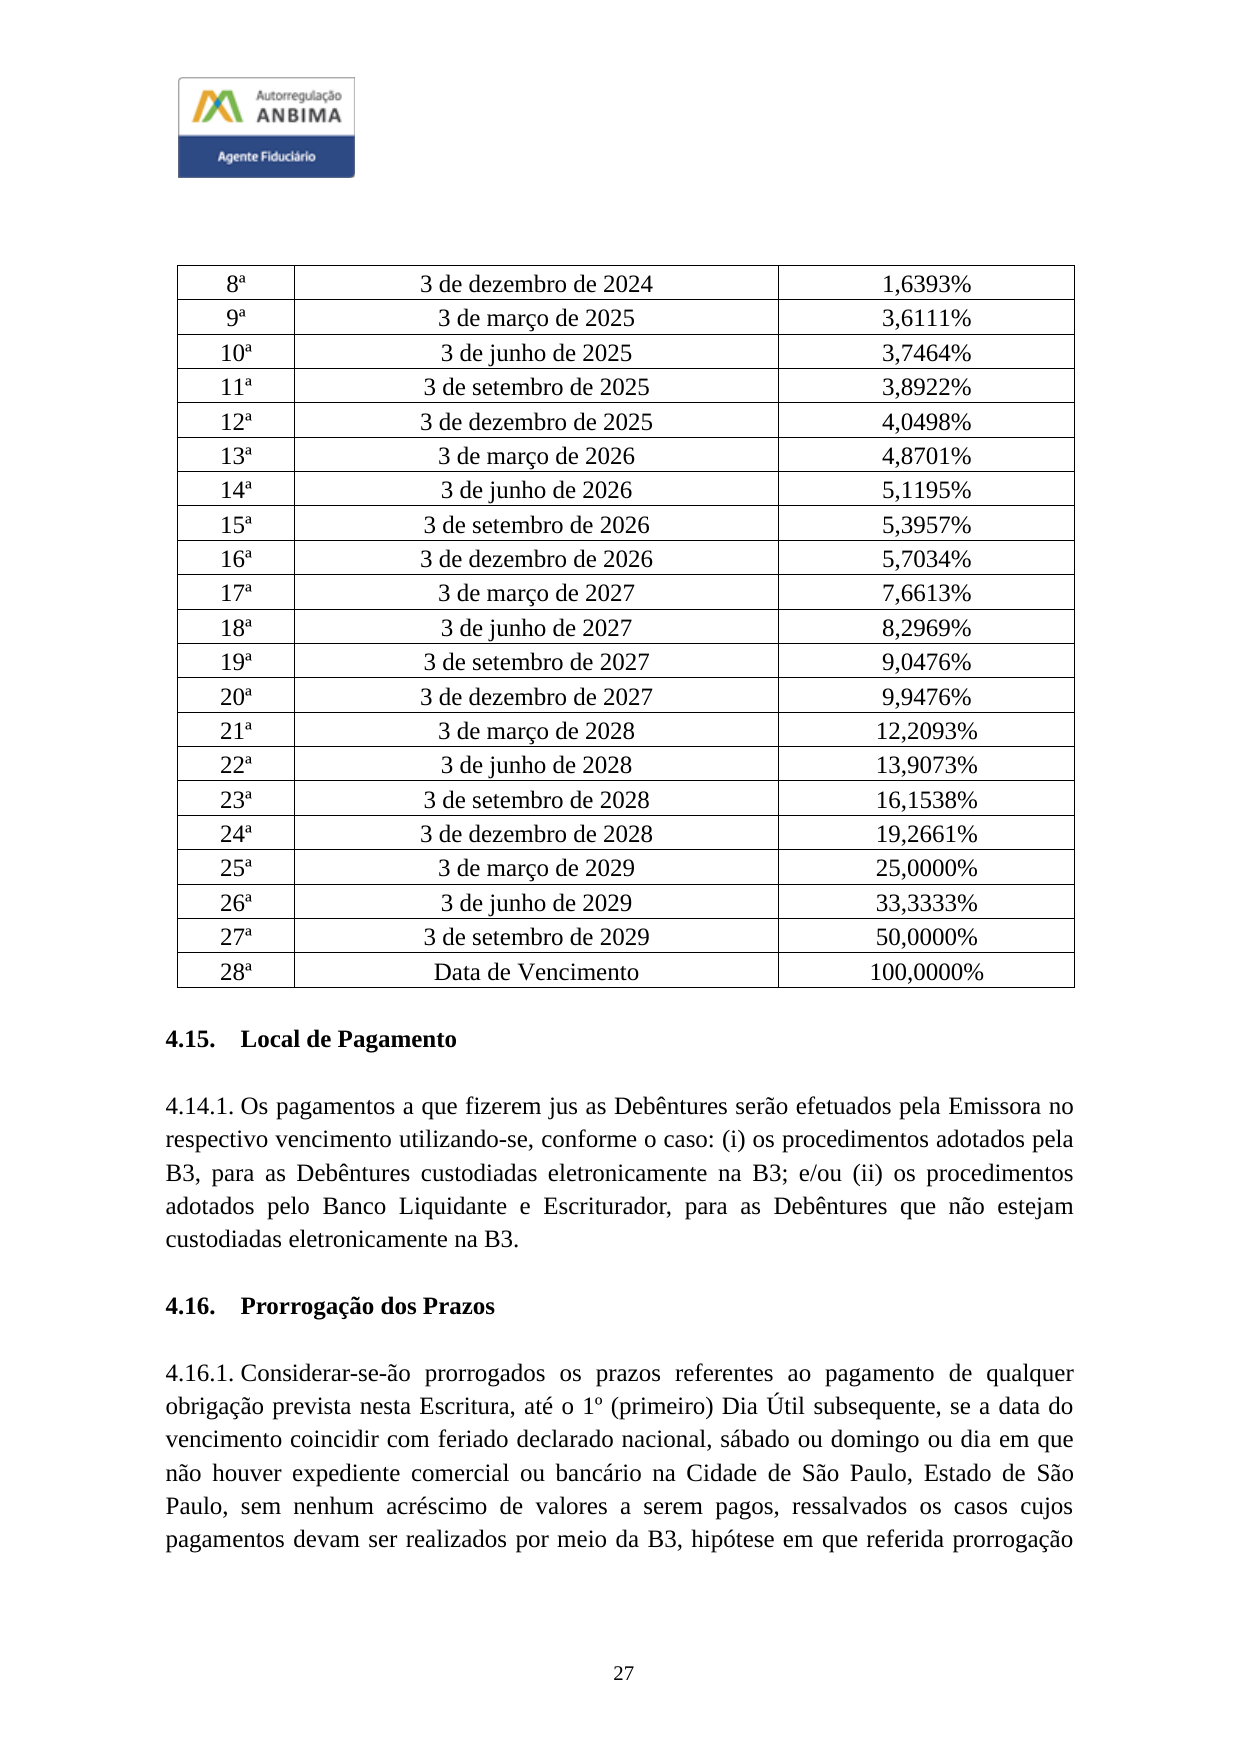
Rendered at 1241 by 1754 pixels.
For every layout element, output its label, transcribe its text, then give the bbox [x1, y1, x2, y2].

table_cell 3 de dezembro de 2026 [295, 541, 778, 574]
table_cell 3,8922% [779, 369, 1074, 402]
table_cell 33,3333% [779, 885, 1074, 918]
list 4.14.1. Os pagamentos a que fizerem jus as Debêntures serão efetuados pela Emissora no respectivo vencimento utilizando-se, conforme o caso: (i) os procedimentos adotados pela B3, para as Debêntures custodiadas eletronicamente na B3; e/ou (ii) os procedimentos adotados pelo Banco Liquidante e Escriturador, para as Debêntures que não estejam custodiadas eletronicamente na B3. [165, 1088, 1075, 1254]
table_cell 3 de março de 2029 [295, 850, 778, 883]
table_cell 23ª [178, 781, 294, 815]
table_cell 3 de junho de 2025 [295, 335, 778, 368]
table_cell 3 de setembro de 2029 [295, 919, 778, 952]
table_cell 9,9476% [779, 678, 1074, 712]
table_cell 50,0000% [779, 919, 1074, 952]
table_cell 15ª [178, 506, 294, 540]
table_cell 4,8701% [779, 438, 1074, 471]
table_cell 18ª [178, 610, 294, 643]
table_cell 3 de setembro de 2026 [295, 506, 778, 540]
table_cell 3 de setembro de 2027 [295, 644, 778, 677]
table_cell 8,2969% [779, 610, 1074, 643]
table_cell 3 de março de 2027 [295, 575, 778, 608]
table_cell 25,0000% [779, 850, 1074, 883]
table_cell 19,2661% [779, 816, 1074, 849]
table_cell 27ª [178, 919, 294, 952]
table_cell 16ª [178, 541, 294, 574]
table_cell 3 de dezembro de 2025 [295, 403, 778, 437]
table_cell 14ª [178, 472, 294, 505]
table_cell 7,6613% [779, 575, 1074, 608]
table_cell 10ª [178, 335, 294, 368]
table_cell 19ª [178, 644, 294, 677]
table_cell 100,0000% [779, 953, 1074, 987]
table_cell 9,0476% [779, 644, 1074, 677]
table_cell 3 de junho de 2028 [295, 747, 778, 780]
table_cell 3,7464% [779, 335, 1074, 368]
table_cell 5,1195% [779, 472, 1074, 505]
table_cell 3 de junho de 2027 [295, 610, 778, 643]
table_cell 12,2093% [779, 713, 1074, 746]
list 4.16. Prorrogação dos Prazos [165, 1288, 1075, 1321]
table_cell 3 de setembro de 2028 [295, 781, 778, 815]
table_cell 1,6393% [779, 266, 1074, 299]
table_cell 3 de dezembro de 2024 [295, 266, 778, 299]
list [165, 1354, 1075, 1554]
table_cell 11ª [178, 369, 294, 402]
table_cell 16,1538% [779, 781, 1074, 815]
table_cell 26ª [178, 885, 294, 918]
table_cell 3 de junho de 2029 [295, 885, 778, 918]
table_cell 9ª [178, 300, 294, 333]
table_cell 5,3957% [779, 506, 1074, 540]
list 4.15. Local de Pagamento [165, 1021, 1075, 1054]
table_cell 3 de dezembro de 2028 [295, 816, 778, 849]
table_cell 13ª [178, 438, 294, 471]
table_cell 12ª [178, 403, 294, 437]
table_cell 3 de setembro de 2025 [295, 369, 778, 402]
table_cell 25ª [178, 850, 294, 883]
table_cell 13,9073% [779, 747, 1074, 780]
table_cell 4,0498% [779, 403, 1074, 437]
table_cell 3 de março de 2025 [295, 300, 778, 333]
table_cell 3 de março de 2026 [295, 438, 778, 471]
table_cell 5,7034% [779, 541, 1074, 574]
table_cell 8ª [178, 266, 294, 299]
table_cell Data de Vencimento [295, 953, 778, 987]
table_cell 3 de dezembro de 2027 [295, 678, 778, 712]
table_cell 20ª [178, 678, 294, 712]
table_cell 3 de junho de 2026 [295, 472, 778, 505]
table_cell 21ª [178, 713, 294, 746]
table_cell 17ª [178, 575, 294, 608]
table_cell 24ª [178, 816, 294, 849]
table_cell 3 de março de 2028 [295, 713, 778, 746]
table_cell 3,6111% [779, 300, 1074, 333]
table_cell 28ª [178, 953, 294, 987]
table_cell 22ª [178, 747, 294, 780]
